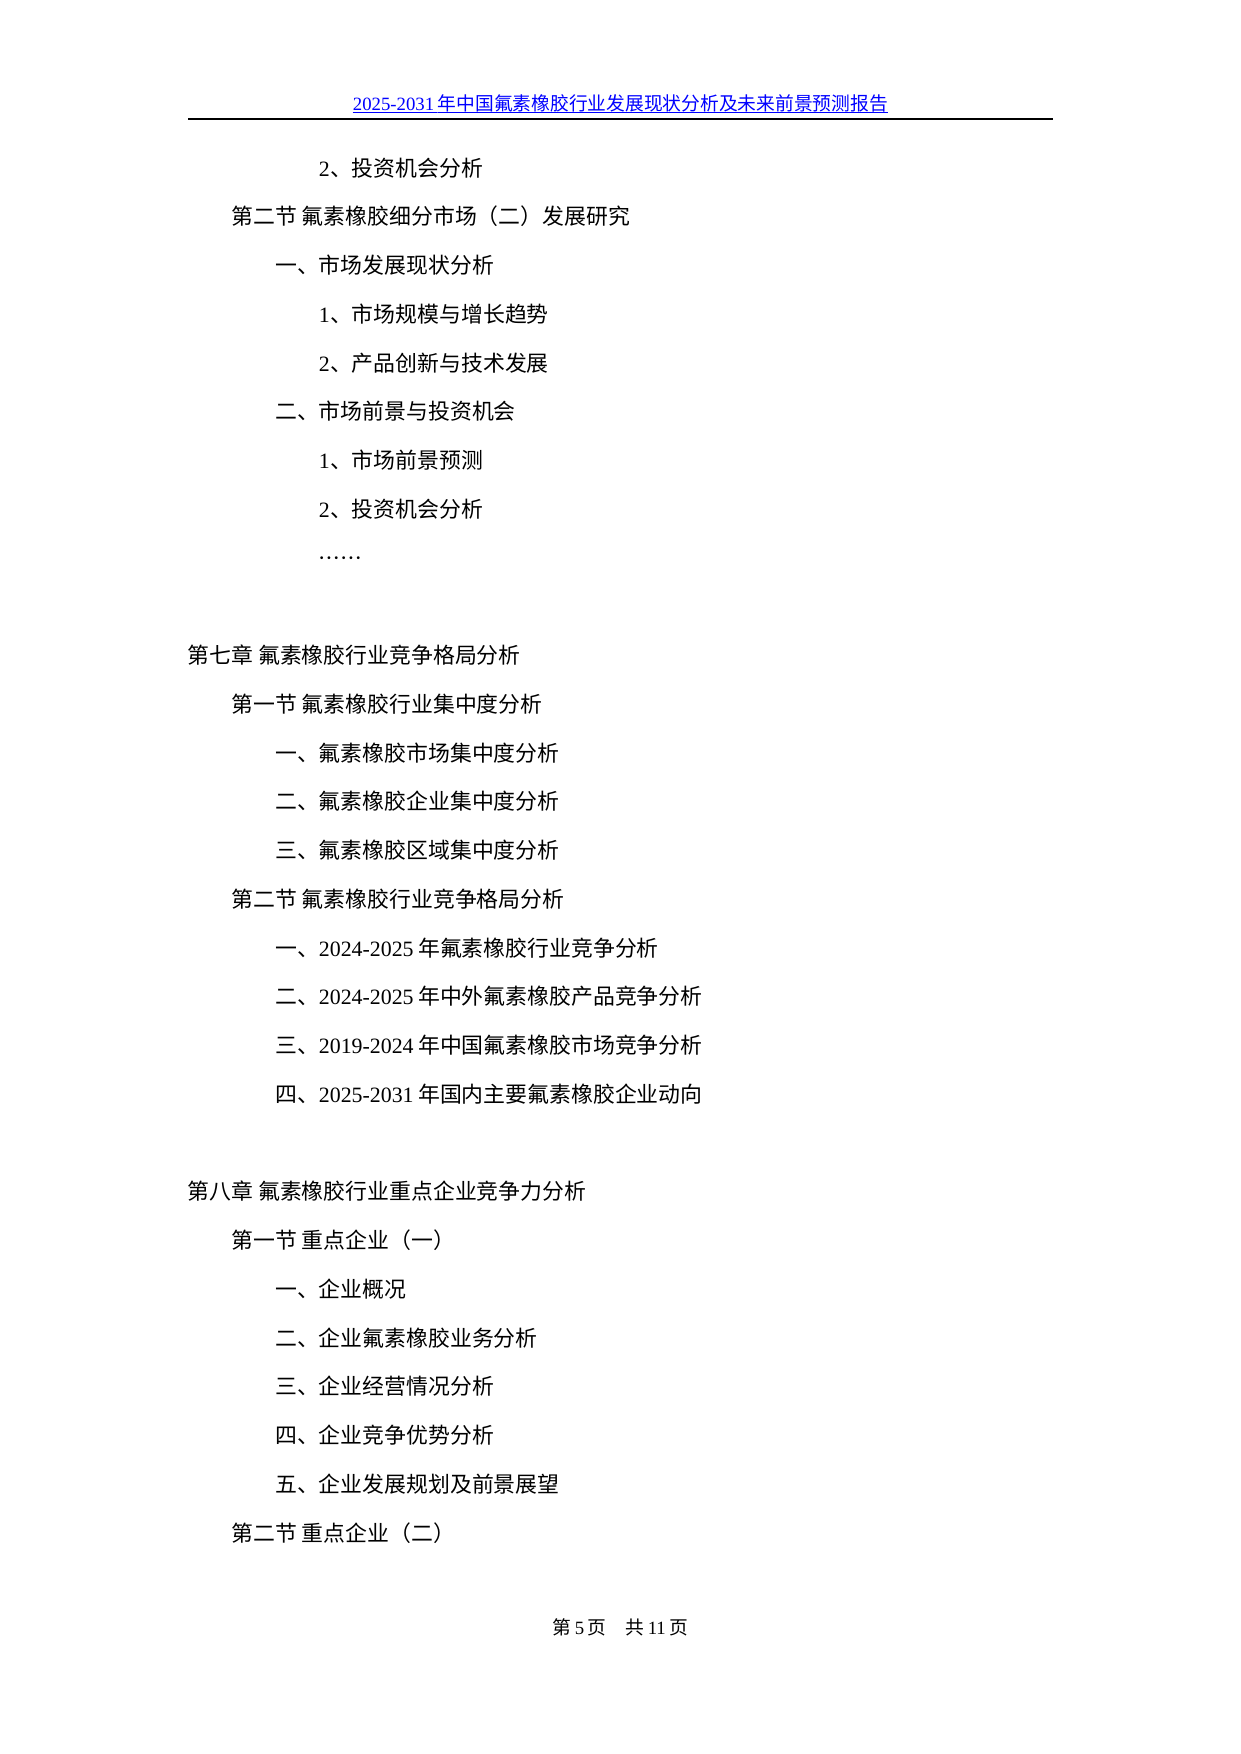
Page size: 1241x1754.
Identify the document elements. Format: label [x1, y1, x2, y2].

text [187, 150, 1053, 1548]
